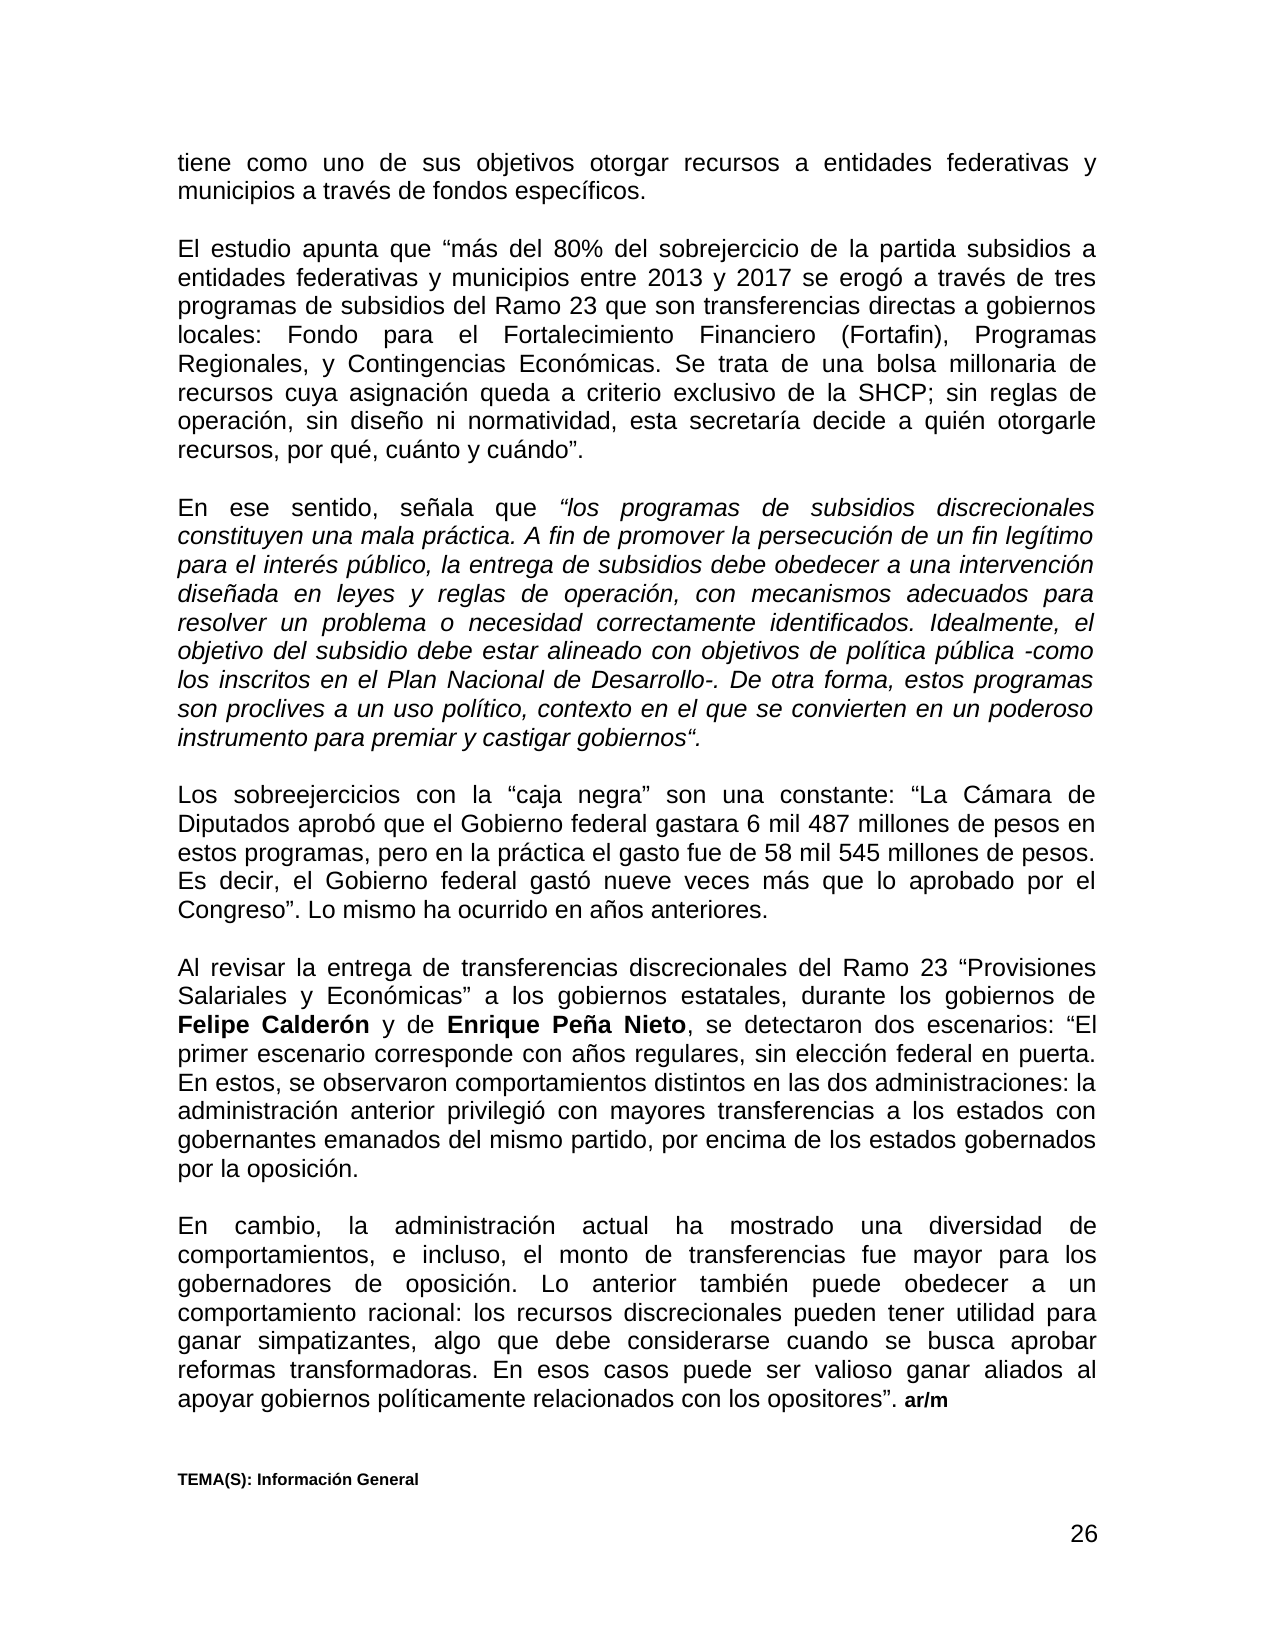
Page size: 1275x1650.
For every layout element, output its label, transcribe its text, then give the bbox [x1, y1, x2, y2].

text En ese sentido, señala que “los programas de subsidios discrecionales constituyen una mala práctica. A fin de promover la persecución de un fin legítimo para el interés público, la entrega de subsidios debe obedecer a una intervención diseñada en leyes y reglas de operación, con mecanismos adecuados para resolver un problema o necesidad correctamente identificados. Idealmente, el objetivo del subsidio debe estar alineado con objetivos de política pública -como los inscritos en el Plan Nacional de Desarrollo-. De otra forma, estos programas son proclives a un uso político, contexto en el que se convierten en un poderoso instrumento para premiar y castigar gobiernos“. [177, 493, 1098, 751]
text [177, 148, 1098, 205]
text En cambio, la administración actual ha mostrado una diversidad de comportamientos, e incluso, el monto de transferencias fue mayor para los gobernadores de oposición. Lo anterior también puede obedecer a un comportamiento racional: los recursos discrecionales pueden tener utilidad para ganar simpatizantes, algo que debe considerarse cuando se busca aprobar reformas transformadoras. En esos casos puede ser valioso ganar aliados al apoyar gobiernos políticamente relacionados con los opositores”. ar/m [177, 1211, 1098, 1413]
text TEMA(S): Información General [177, 1470, 1098, 1489]
text El estudio apunta que “más del 80% del sobrejercicio de la partida subsidios a entidades federativas y municipios entre 2013 y 2017 se erogó a través de tres programas de subsidios del Ramo 23 que son transferencias directas a gobiernos locales: Fondo para el Fortalecimiento Financiero (Fortafin), Programas Regionales, y Contingencias Económicas. Se trata de una bolsa millonaria de recursos cuya asignación queda a criterio exclusivo de la SHCP; sin reglas de operación, sin diseño ni normatividad, esta secretaría decide a quién otorgarle recursos, por qué, cuánto y cuándo”. [177, 234, 1098, 464]
text Los sobreejercicios con la “caja negra” son una constante: “La Cámara de Diputados aprobó que el Gobierno federal gastara 6 mil 487 millones de pesos en estos programas, pero en la práctica el gasto fue de 58 mil 545 millones de pesos. Es decir, el Gobierno federal gastó nueve veces más que lo aprobado por el Congreso”. Lo mismo ha ocurrido en años anteriores. [177, 780, 1098, 924]
text Al revisar la entrega de transferencias discrecionales del Ramo 23 “Provisiones Salariales y Económicas” a los gobiernos estatales, durante los gobiernos de Felipe Calderón y de Enrique Peña Nieto, se detectaron dos escenarios: “El primer escenario corresponde con años regulares, sin elección federal en puerta. En estos, se observaron comportamientos distintos en las dos administraciones: la administración anterior privilegió con mayores transferencias a los estados con gobernantes emanados del mismo partido, por encima de los estados gobernados por la oposición. [177, 953, 1098, 1183]
